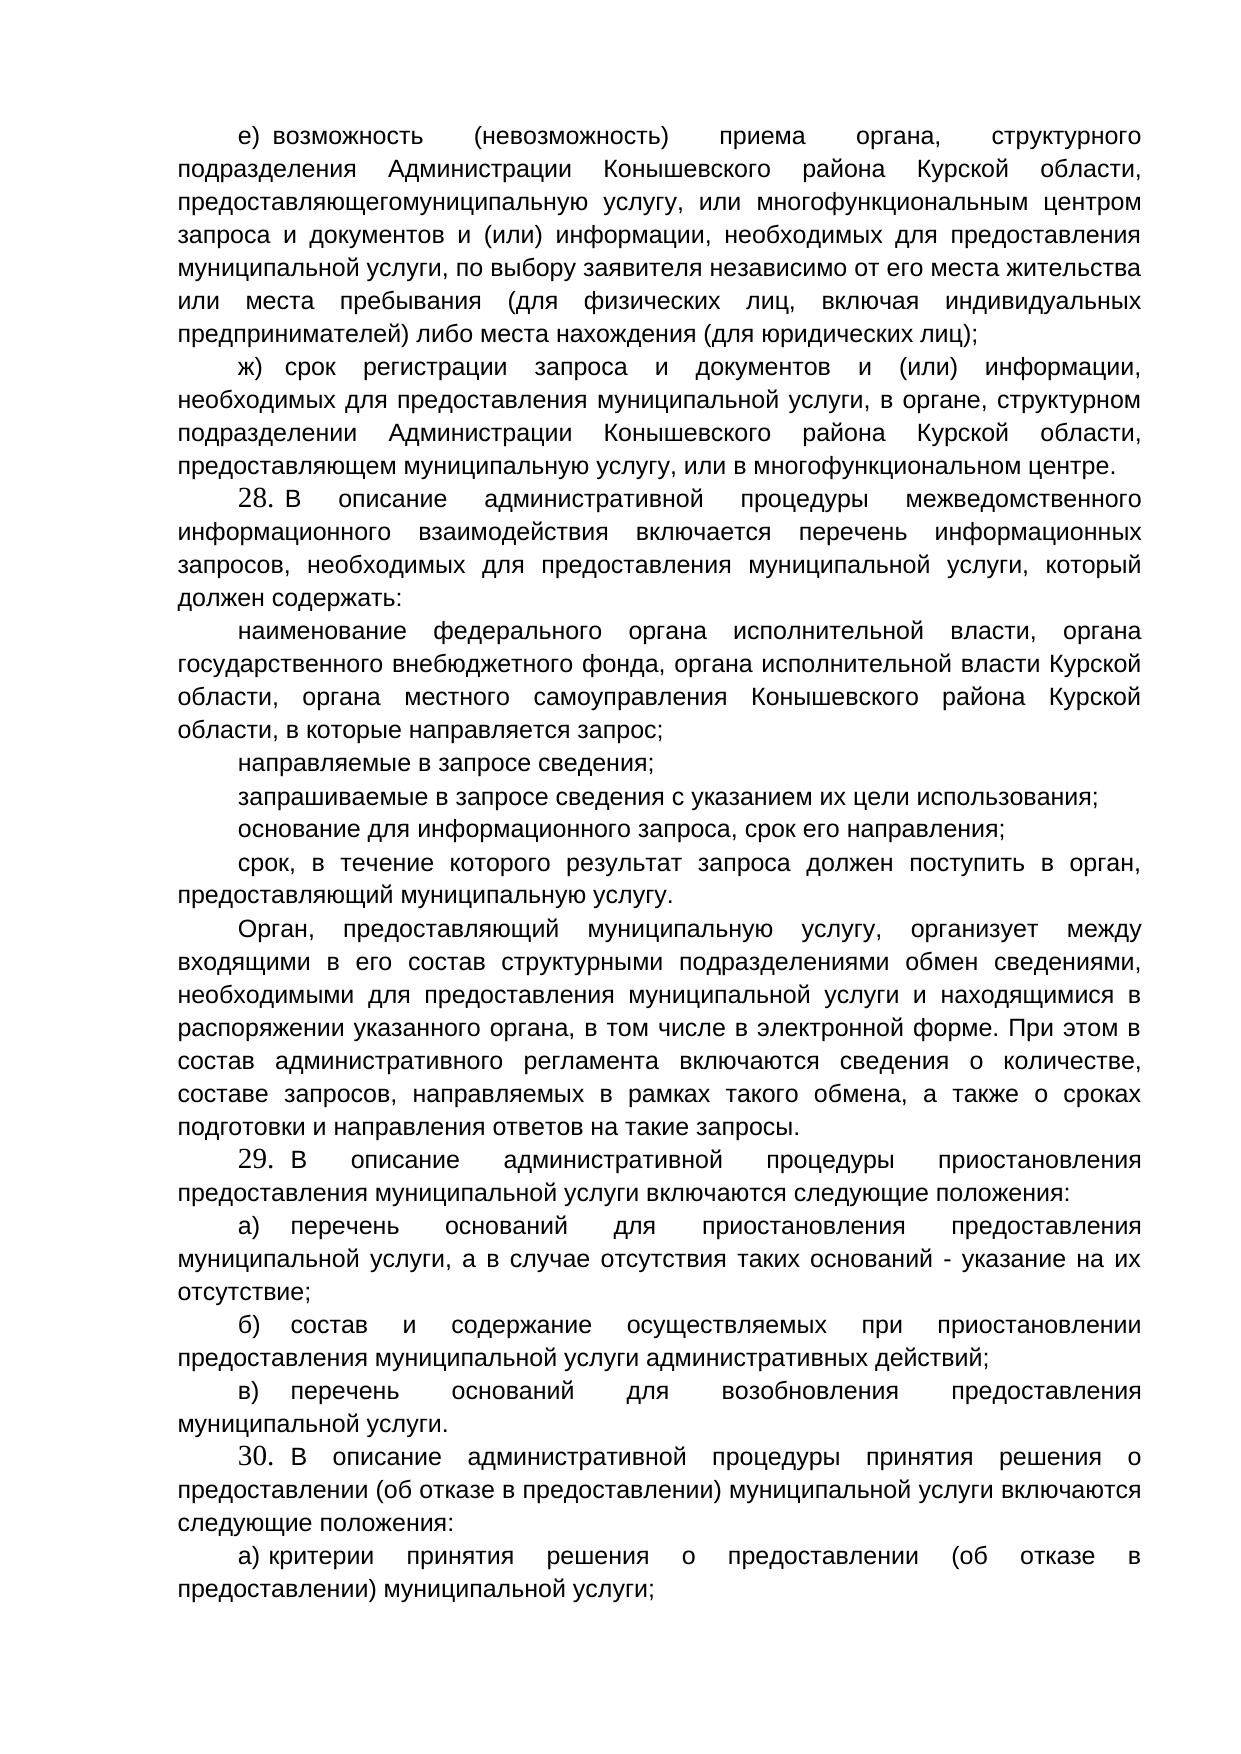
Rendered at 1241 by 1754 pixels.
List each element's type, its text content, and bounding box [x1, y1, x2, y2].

text е) возможность (невозможность) приема органа, структурного подразделения Администрации Конышевского района Курской области, предоставляющегомуниципальную услугу, или многофункциональным центром запроса и документов и (или) информации, необходимых для предоставления муниципальной услуги, по выбору заявителя независимо от его места жительства или места пребывания (для физических лиц, включая индивидуальных предпринимателей) либо места нахождения (для юридических лиц); [177, 118, 1142, 349]
list В описание административной процедуры приостановления предоставления муниципальной услуги включаются следующие положения: [177, 1142, 1142, 1208]
text срок, в течение которого результат запроса должен поступить в орган, предоставляющий муниципальную услугу. [177, 844, 1142, 911]
text направляемые в запросе сведения; [177, 746, 1142, 778]
text а) критерии принятия решения о предоставлении (об отказе в предоставлении) муниципальной услуги; [177, 1538, 1142, 1604]
list В описание административной процедуры межведомственного информационного взаимодействия включается перечень информационных запросов, необходимых для предоставления муниципальной услуги, который должен содержать: [177, 481, 1142, 613]
text б) состав и содержание осуществляемых при приостановлении предоставления муниципальной услуги административных действий; [177, 1307, 1142, 1373]
text в) перечень оснований для возобновления предоставления муниципальной услуги. [177, 1373, 1142, 1439]
text запрашиваемые в запросе сведения с указанием их цели использования; [177, 778, 1142, 812]
text Орган, предоставляющий муниципальную услугу, организует между входящими в его состав структурными подразделениями обмен сведениями, необходимыми для предоставления муниципальной услуги и находящимися в распоряжении указанного органа, в том числе в электронной форме. При этом в состав административного регламента включаются сведения о количестве, составе запросов, направляемых в рамках такого обмена, а также о сроках подготовки и направления ответов на такие запросы. [177, 911, 1142, 1142]
list В описание административной процедуры принятия решения о предоставлении (об отказе в предоставлении) муниципальной услуги включаются следующие положения: [177, 1439, 1142, 1538]
text наименование федерального органа исполнительной власти, органа государственного внебюджетного фонда, органа исполнительной власти Курской области, органа местного самоуправления Конышевского района Курской области, в которые направляется запрос; [177, 613, 1142, 746]
text основание для информационного запроса, срок его направления; [177, 812, 1142, 844]
text а) перечень оснований для приостановления предоставления муниципальной услуги, а в случае отсутствия таких оснований - указание на их отсутствие; [177, 1208, 1142, 1307]
text ж) срок регистрации запроса и документов и (или) информации, необходимых для предоставления муниципальной услуги, в органе, структурном подразделении Администрации Конышевского района Курской области, предоставляющем муниципальную услугу, или в многофункциональном центре. [177, 349, 1142, 481]
